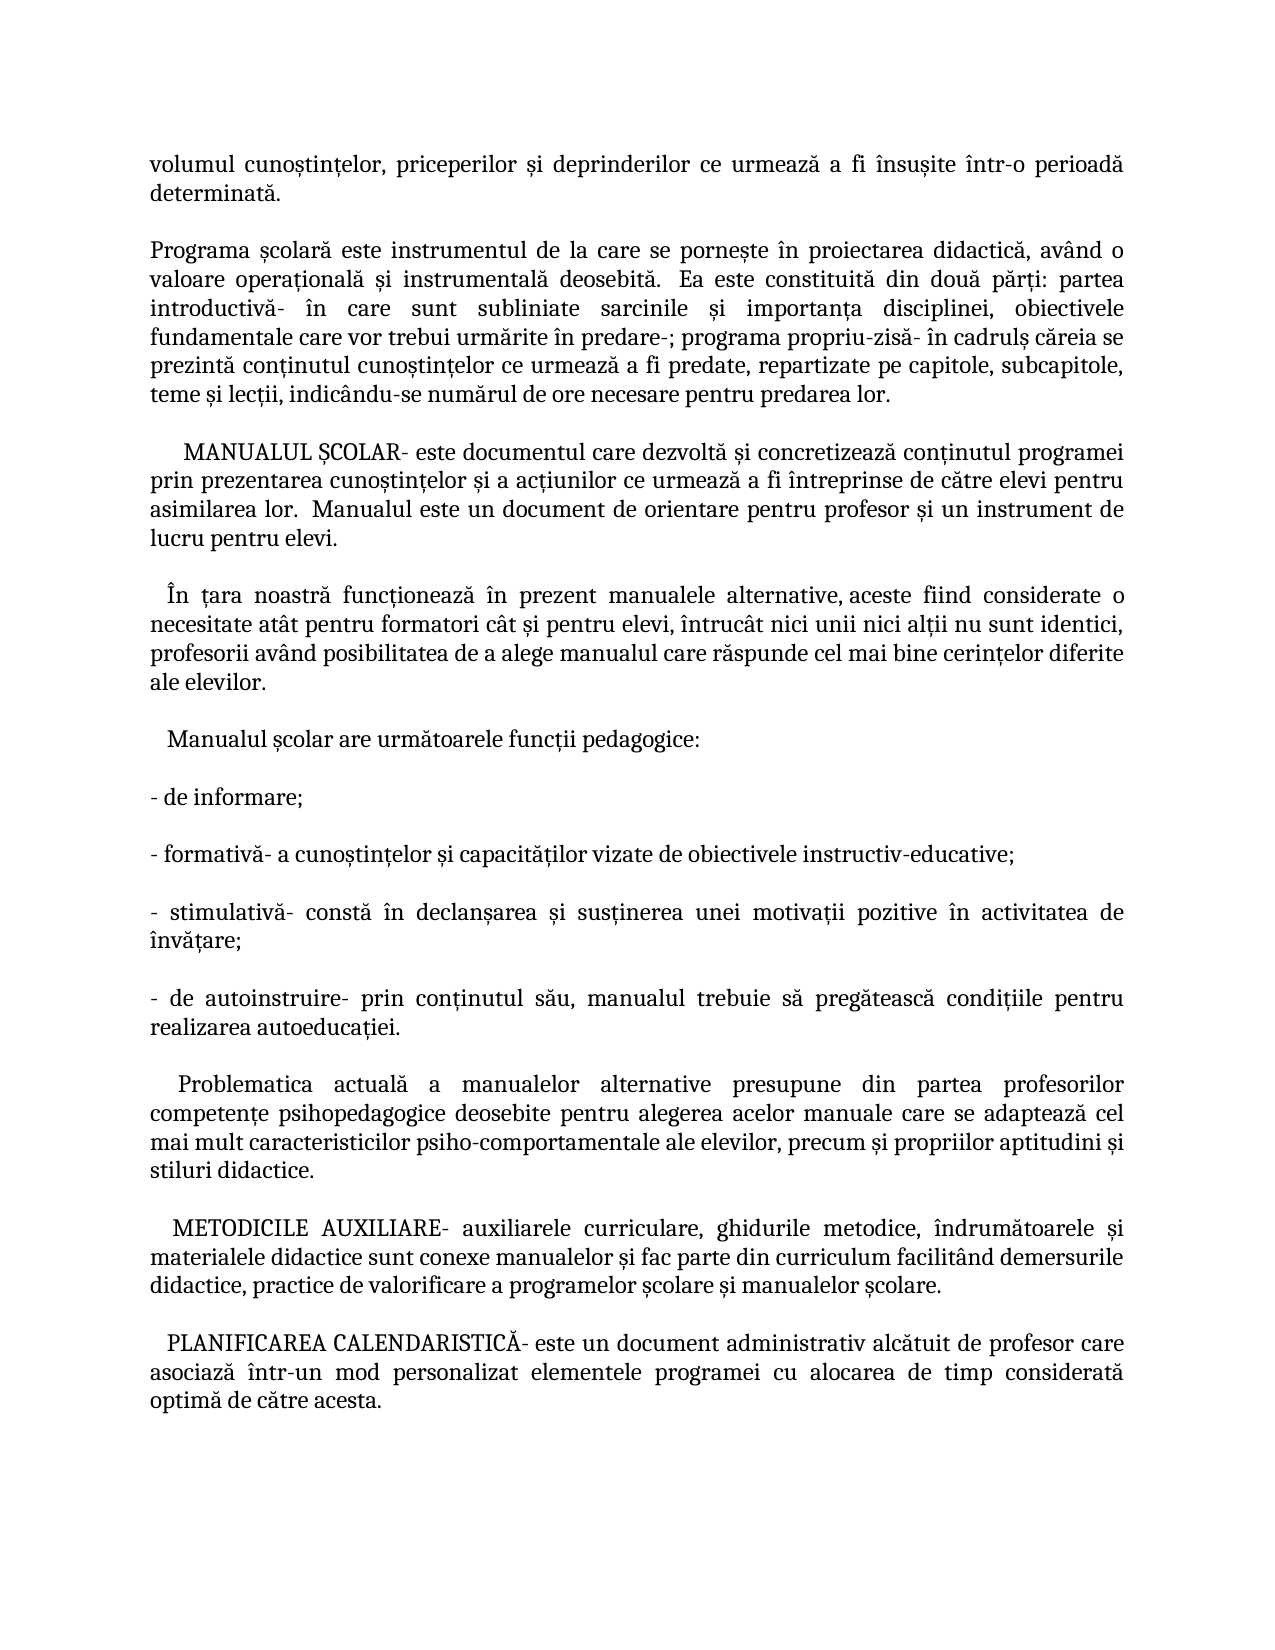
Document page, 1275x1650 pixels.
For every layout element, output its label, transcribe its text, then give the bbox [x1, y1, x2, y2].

text Programa școlară este instrumentul de la care se pornește în proiectarea didactică, având o valoare operațională și instrumentală deosebită. Ea este constituită din două părți: partea introductivă- în care sunt subliniate sarcinile și importanța disciplinei, obiectivele fundamentale care vor trebui urmărite în predare-; programa propriu-zisă- în cadrulș căreia se prezintă conținutul cunoștințelor ce urmează a fi predate, repartizate pe capitole, subcapitole, teme și lecții, indicându-se numărul de ore necesare pentru predarea lor. [150, 236, 1125, 409]
text - formativă- a cunoștințelor și capacităților vizate de obiectivele instructiv-educative; [150, 840, 1125, 869]
text PLANIFICAREA CALENDARISTICĂ- este un document administrativ alcătuit de profesor care asociază într-un mod personalizat elementele programei cu alocarea de timp considerată optimă de către acesta. [150, 1329, 1125, 1415]
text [150, 150, 1125, 207]
text În țara noastră funcționează în prezent manualele alternative, aceste fiind considerate o necesitate atât pentru formatori cât și pentru elevi, întrucât nici unii nici alții nu sunt identici, profesorii având posibilitatea de a alege manualul care răspunde cel mai bine cerințelor diferite ale elevilor. [150, 581, 1125, 696]
text Manualul școlar are următoarele funcții pedagogice: [150, 725, 1125, 754]
text MANUALUL ȘCOLAR- este documentul care dezvoltă și concretizează conținutul programei prin prezentarea cunoștințelor și a acțiunilor ce urmează a fi întreprinse de către elevi pentru asimilarea lor. Manualul este un document de orientare pentru profesor și un instrument de lucru pentru elevi. [150, 437, 1125, 552]
text - stimulativă- constă în declanșarea și susținerea unei motivații pozitive în activitatea de învățare; [150, 897, 1125, 955]
text Problematica actuală a manualelor alternative presupune din partea profesorilor competențe psihopedagogice deosebite pentru alegerea acelor manuale care se adaptează cel mai mult caracteristicilor psiho-comportamentale ale elevilor, precum și propriilor aptitudini și stiluri didactice. [150, 1070, 1125, 1185]
text METODICILE AUXILIARE- auxiliarele curriculare, ghidurile metodice, îndrumătoarele și materialele didactice sunt conexe manualelor și fac parte din curriculum facilitând demersurile didactice, practice de valorificare a programelor școlare și manualelor școlare. [150, 1214, 1125, 1300]
text - de autoinstruire- prin conținutul său, manualul trebuie să pregătească condițiile pentru realizarea autoeducației. [150, 984, 1125, 1041]
text - de informare; [150, 782, 1125, 811]
